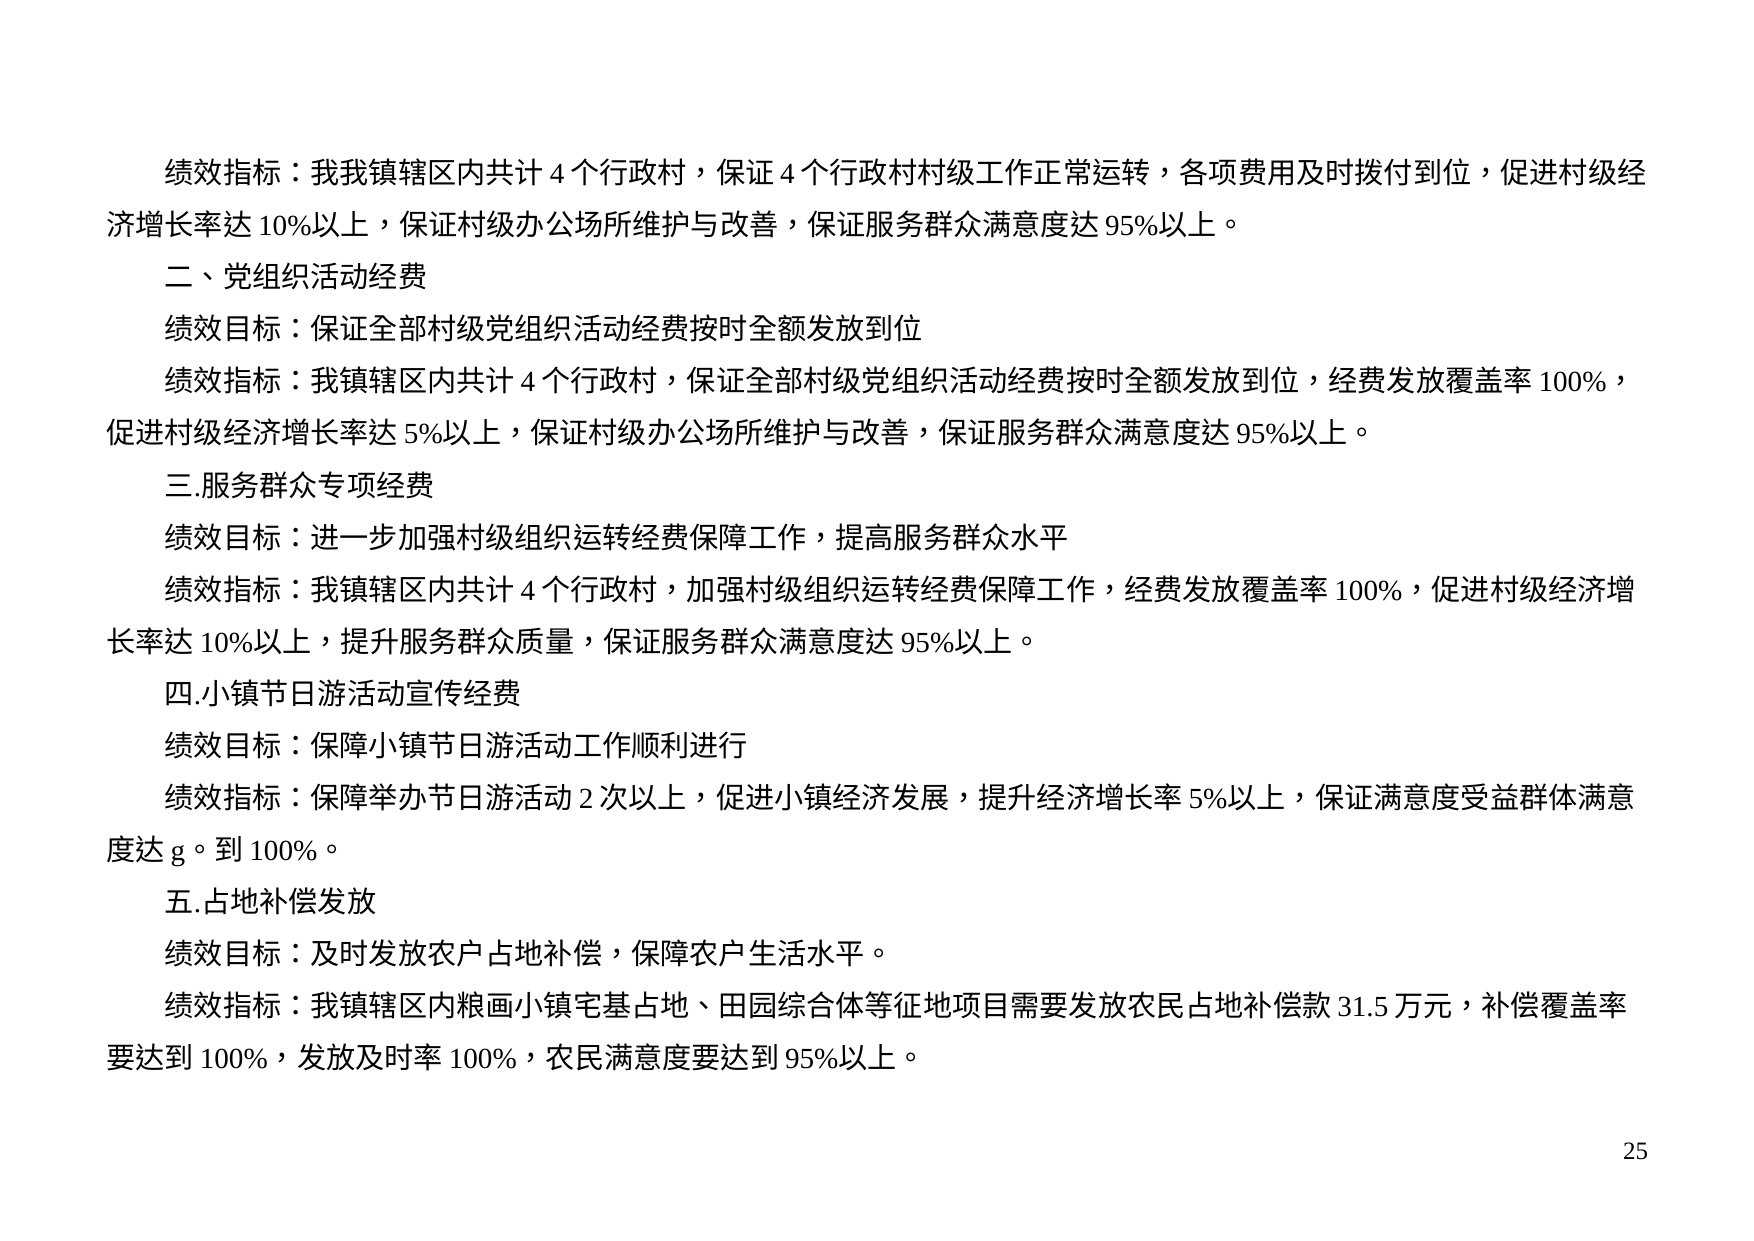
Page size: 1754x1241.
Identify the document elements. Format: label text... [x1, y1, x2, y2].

text 绩效指标：保障举办节日游活动2次以上，促进小镇经济发展，提升经济增长率5%以上，保证满意度受益群体满意度达g。到100%。 [106, 767, 1648, 871]
text 三.服务群众专项经费 [106, 454, 1648, 506]
text 五.占地补偿发放 [106, 871, 1648, 923]
text 二、党组织活动经费 [106, 246, 1648, 298]
text 绩效指标：我镇辖区内共计4个行政村，保证全部村级党组织活动经费按时全额发放到位，经费发放覆盖率100%，促进村级经济增长率达5%以上，保证村级办公场所维护与改善，保证服务群众满意度达95%以上。 [106, 350, 1648, 454]
text 绩效指标：我镇辖区内共计4个行政村，加强村级组织运转经费保障工作，经费发放覆盖率100%，促进村级经济增长率达10%以上，提升服务群众质量，保证服务群众满意度达95%以上。 [106, 558, 1648, 663]
text 绩效目标：及时发放农户占地补偿，保障农户生活水平。 [106, 923, 1648, 975]
text 绩效指标：我我镇辖区内共计4个行政村，保证4个行政村村级工作正常运转，各项费用及时拨付到位，促进村级经济增长率达10%以上，保证村级办公场所维护与改善，保证服务群众满意度达95%以上。 [106, 142, 1648, 246]
text 四.小镇节日游活动宣传经费 [106, 663, 1648, 715]
text 绩效目标：进一步加强村级组织运转经费保障工作，提高服务群众水平 [106, 506, 1648, 558]
text 绩效指标：我镇辖区内粮画小镇宅基占地、田园综合体等征地项目需要发放农民占地补偿款31.5万元，补偿覆盖率要达到100%，发放及时率100%，农民满意度要达到95%以上。 [106, 975, 1648, 1079]
text 绩效目标：保障小镇节日游活动工作顺利进行 [106, 715, 1648, 767]
text 绩效目标：保证全部村级党组织活动经费按时全额发放到位 [106, 298, 1648, 350]
